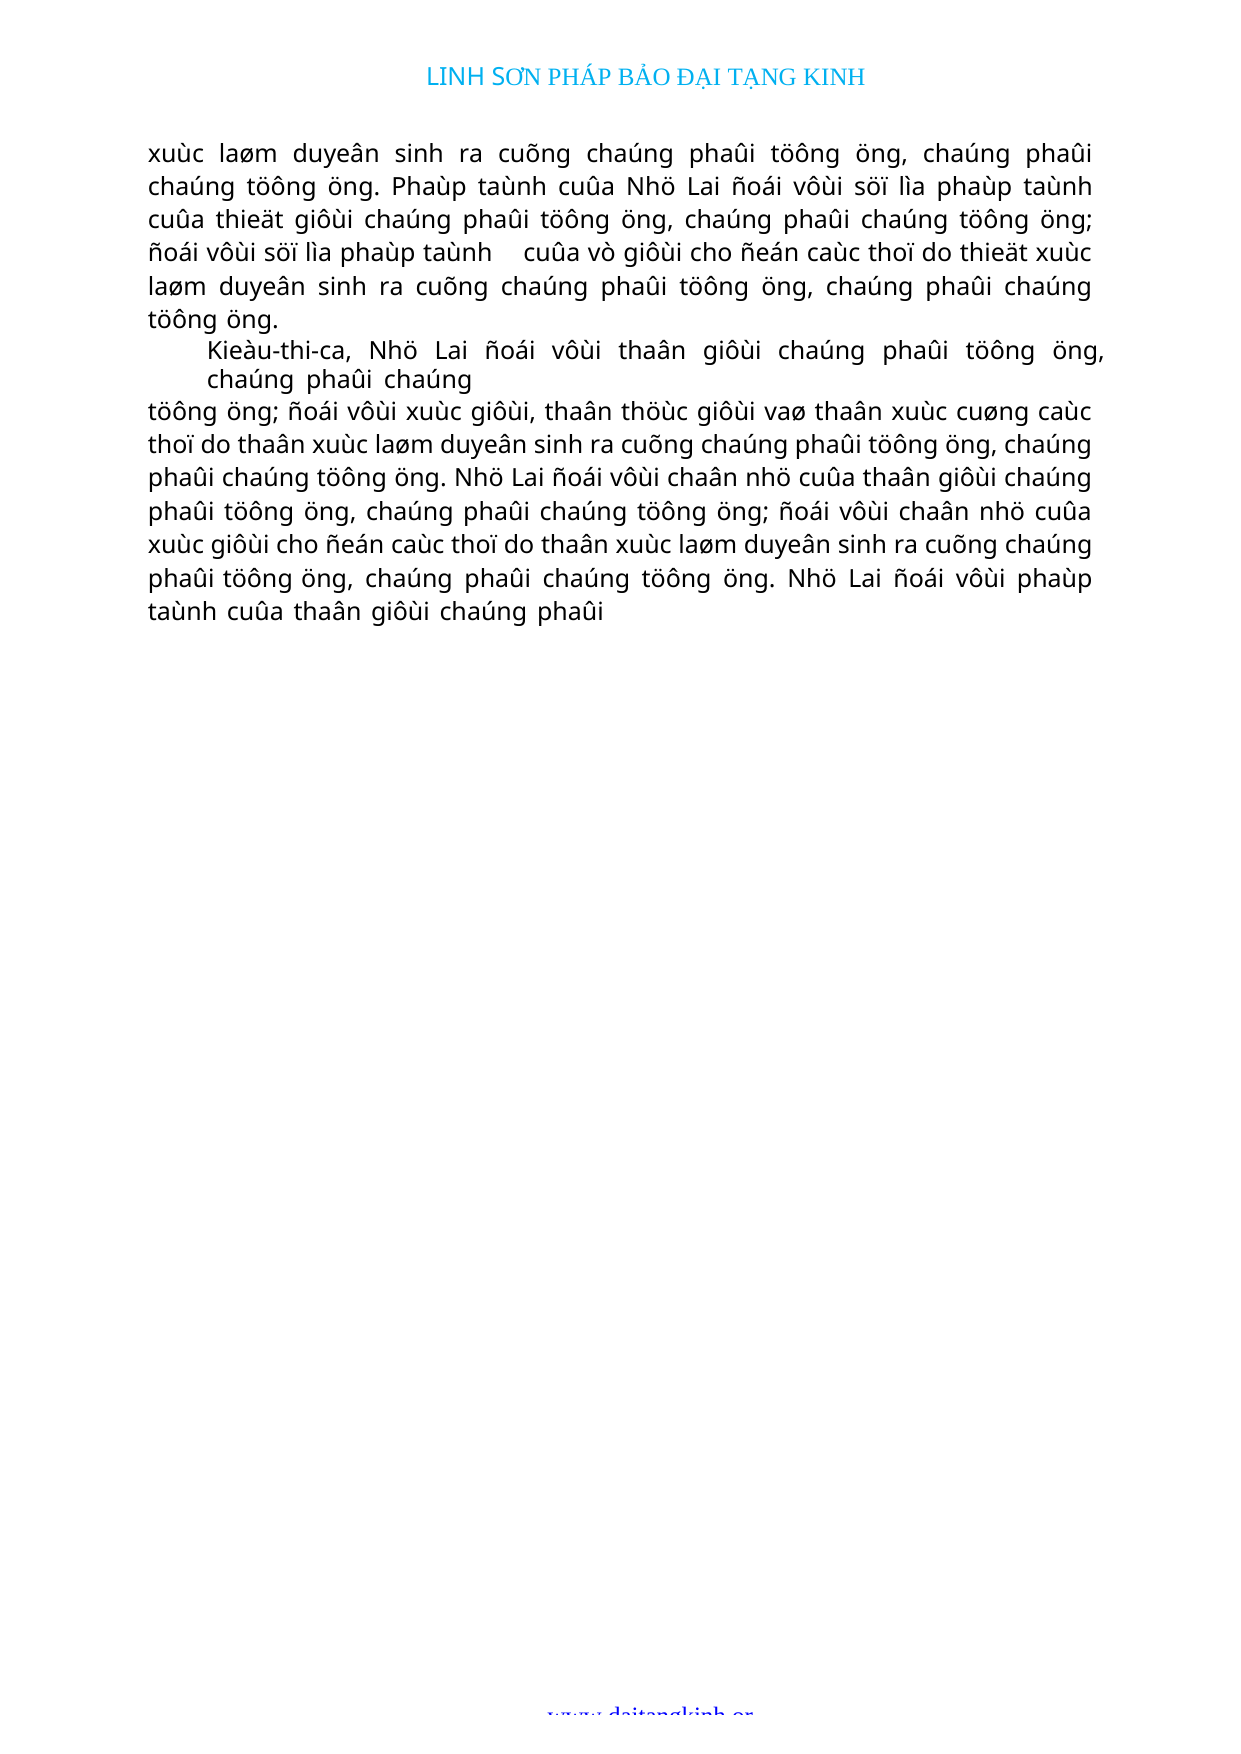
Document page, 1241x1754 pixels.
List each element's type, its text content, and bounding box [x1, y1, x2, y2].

text töông öng; ñoái vôùi xuùc giôùi, thaân thöùc giôùi vaø thaân xuùc cuøng caùc thoï do thaân xuùc laøm duyeân sinh ra cuõng chaúng phaûi töông öng, chaúng phaûi chaúng töông öng. Nhö Lai ñoái vôùi chaân nhö cuûa thaân giôùi chaúng phaûi töông öng, chaúng phaûi chaúng töông öng; ñoái vôùi chaân nhö cuûa xuùc giôùi cho ñeán caùc thoï do thaân xuùc laøm duyeân sinh ra cuõng chaúng phaûi töông öng, chaúng phaûi chaúng töông öng. Nhö Lai ñoái vôùi phaùp taùnh cuûa thaân giôùi chaúng phaûi [148, 394, 1093, 628]
text Kieàu-thi-ca, Nhö Lai ñoái vôùi thaân giôùi chaúng phaûi töông öng, chaúng phaûi chaúng [207, 336, 1105, 394]
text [148, 135, 1093, 336]
